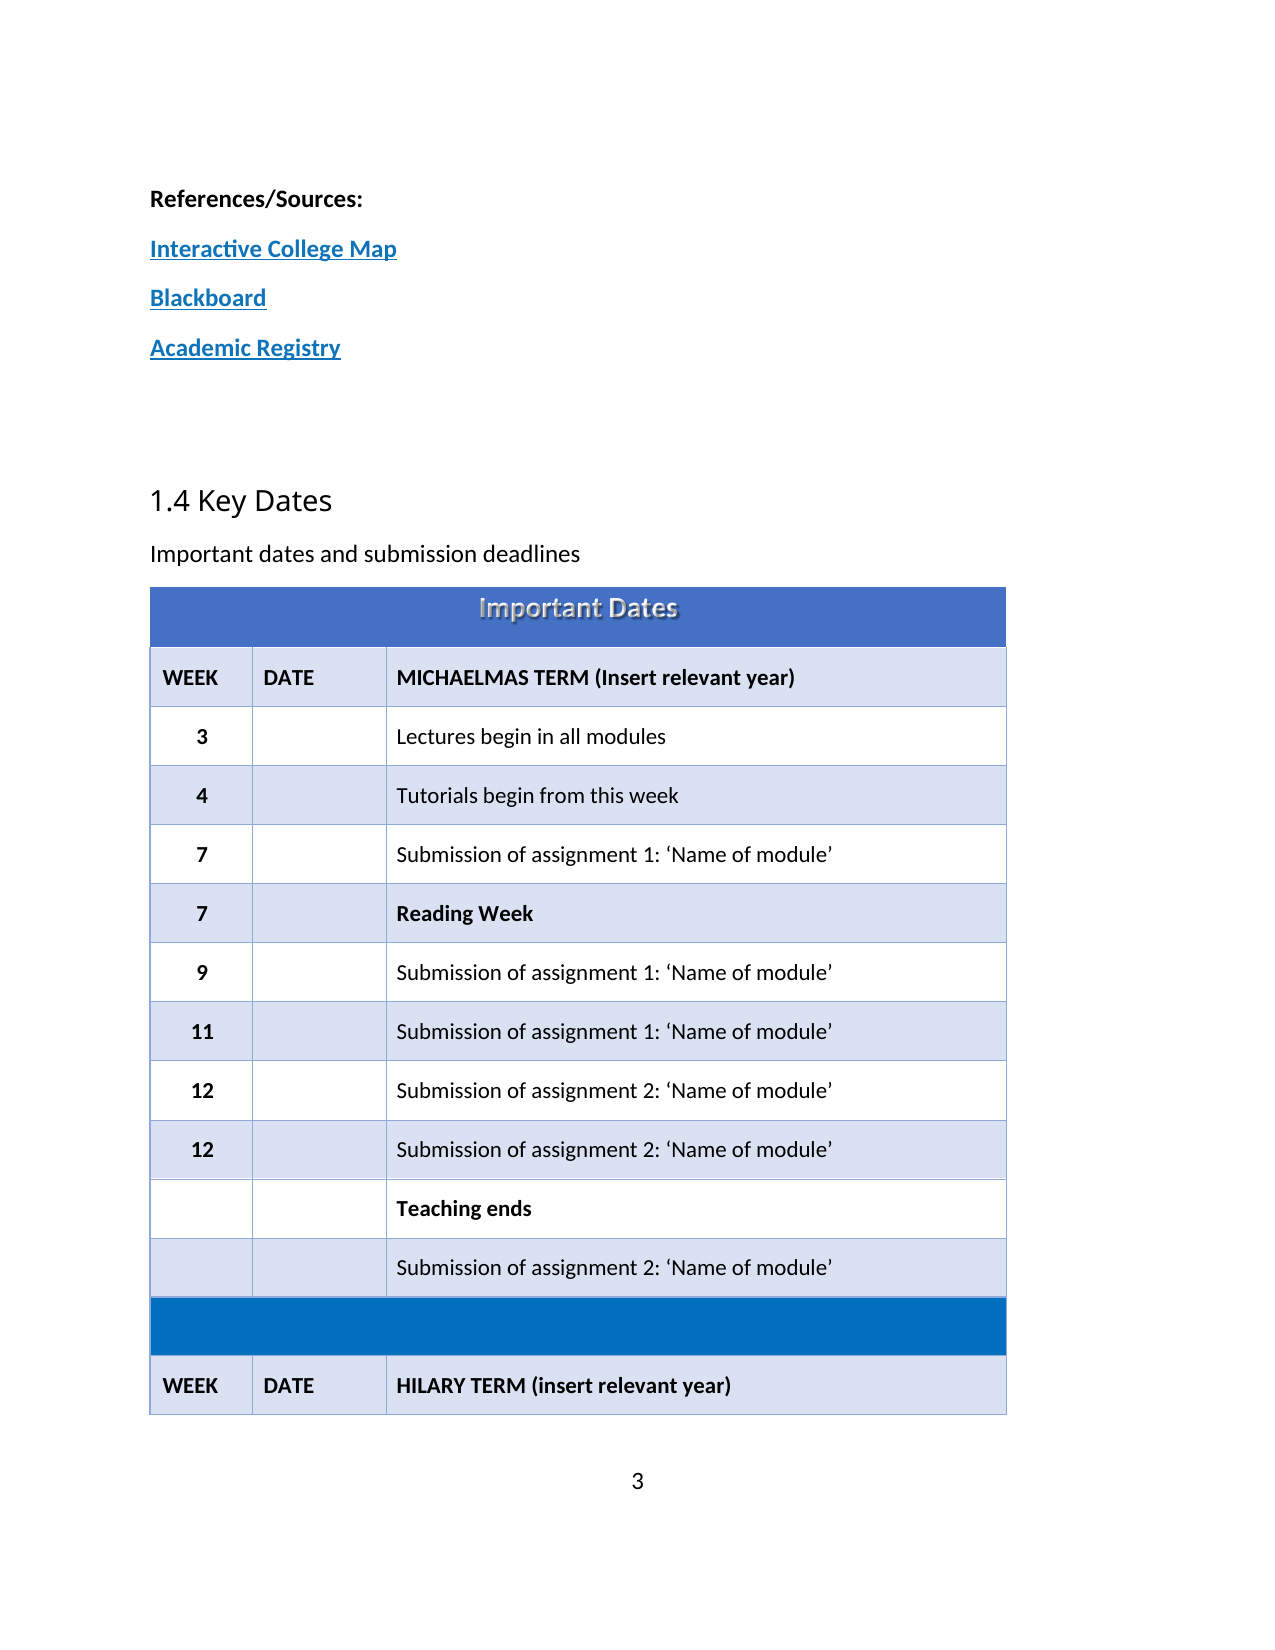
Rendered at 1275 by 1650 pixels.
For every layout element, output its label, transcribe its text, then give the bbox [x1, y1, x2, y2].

table_cell 3 [151, 707, 252, 765]
table_cell 9 [151, 943, 252, 1001]
table_cell DATE [253, 1356, 386, 1414]
picture [458, 588, 720, 648]
table_cell 4 [151, 766, 252, 824]
table_cell WEEK [151, 1356, 252, 1414]
table_cell Submission of assignment 2: ‘Name of module’ [387, 1061, 1006, 1119]
table_cell [253, 825, 386, 883]
subtitle References/Sources: Interactive College Map Blackboard [150, 183, 399, 313]
table_cell Tutorials begin from this week [387, 766, 1006, 824]
text Academic Registry [150, 332, 1096, 362]
table_cell 12 [151, 1121, 252, 1178]
table_cell WEEK [151, 648, 252, 706]
table_cell [253, 766, 386, 824]
table_cell 7 [151, 825, 252, 883]
table_header Important Dates [150, 587, 1006, 647]
table_cell Submission of assignment 2: ‘Name of module’ [387, 1239, 1006, 1296]
table_cell 11 [151, 1002, 252, 1060]
table_cell [253, 884, 386, 942]
table_cell [253, 1121, 386, 1178]
table_cell [151, 1298, 1006, 1355]
table_cell 7 [151, 884, 252, 942]
table_cell Submission of assignment 2: ‘Name of module’ [387, 1121, 1006, 1178]
table_cell Lectures begin in all modules [387, 707, 1006, 765]
table_cell Reading Week [387, 884, 1006, 942]
table_cell Submission of assignment 1: ‘Name of module’ [387, 825, 1006, 883]
table_cell [253, 1239, 386, 1296]
text Important dates and submission deadlines [150, 538, 1096, 568]
table_cell [253, 1002, 386, 1060]
table_cell [253, 1180, 386, 1237]
table_cell HILARY TERM (insert relevant year) [387, 1356, 1006, 1414]
table_cell MICHAELMAS TERM (Insert relevant year) [387, 648, 1006, 706]
table_cell [253, 1061, 386, 1119]
table_cell DATE [253, 648, 386, 706]
table_cell [151, 1239, 252, 1296]
table_cell Teaching ends [387, 1180, 1006, 1237]
table_cell [151, 1180, 252, 1237]
table_cell Submission of assignment 1: ‘Name of module’ [387, 1002, 1006, 1060]
table_cell [253, 707, 386, 765]
table_cell Submission of assignment 1: ‘Name of module’ [387, 943, 1006, 1001]
table_cell 12 [151, 1061, 252, 1119]
subtitle Key Dates [149, 481, 1096, 520]
table_cell [253, 943, 386, 1001]
